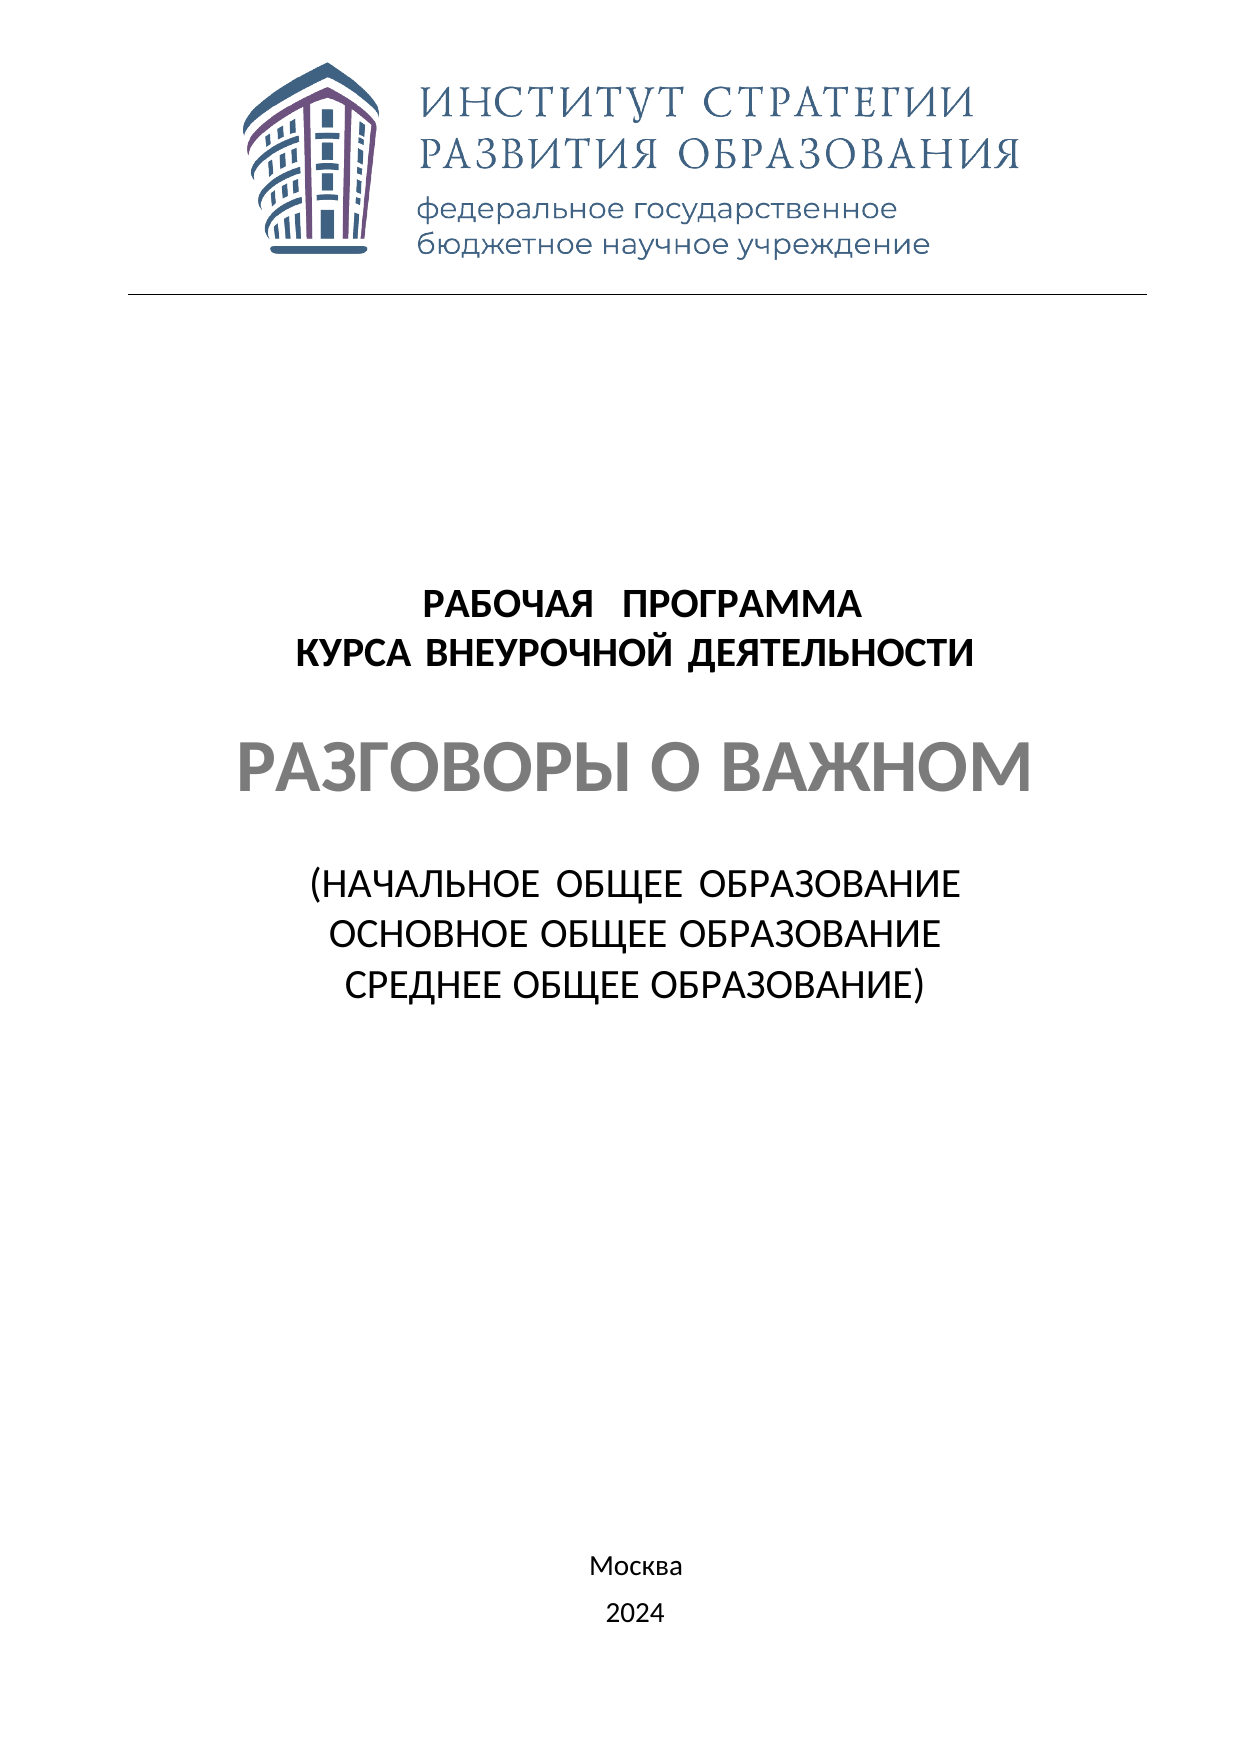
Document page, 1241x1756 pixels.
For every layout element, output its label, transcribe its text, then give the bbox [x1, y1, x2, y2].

text Москва [234, 1547, 1038, 1582]
text (НАЧАЛЬНОЕ ОБЩЕЕ ОБРАЗОВАНИЕ ОСНОВНОЕ ОБЩЕЕ ОБРАЗОВАНИЕ СРЕДНЕЕ ОБЩЕЕ ОБРАЗОВАНИЕ) [308, 857, 962, 1009]
text 2024 [234, 1594, 1036, 1629]
title РАЗГОВОРЫ О ВАЖНОМ [234, 718, 1036, 810]
text РАБОЧАЯ ПРОГРАММА КУРСА ВНЕУРОЧНОЙ ДЕЯТЕЛЬНОСТИ [296, 577, 976, 677]
picture [228, 22, 1040, 300]
